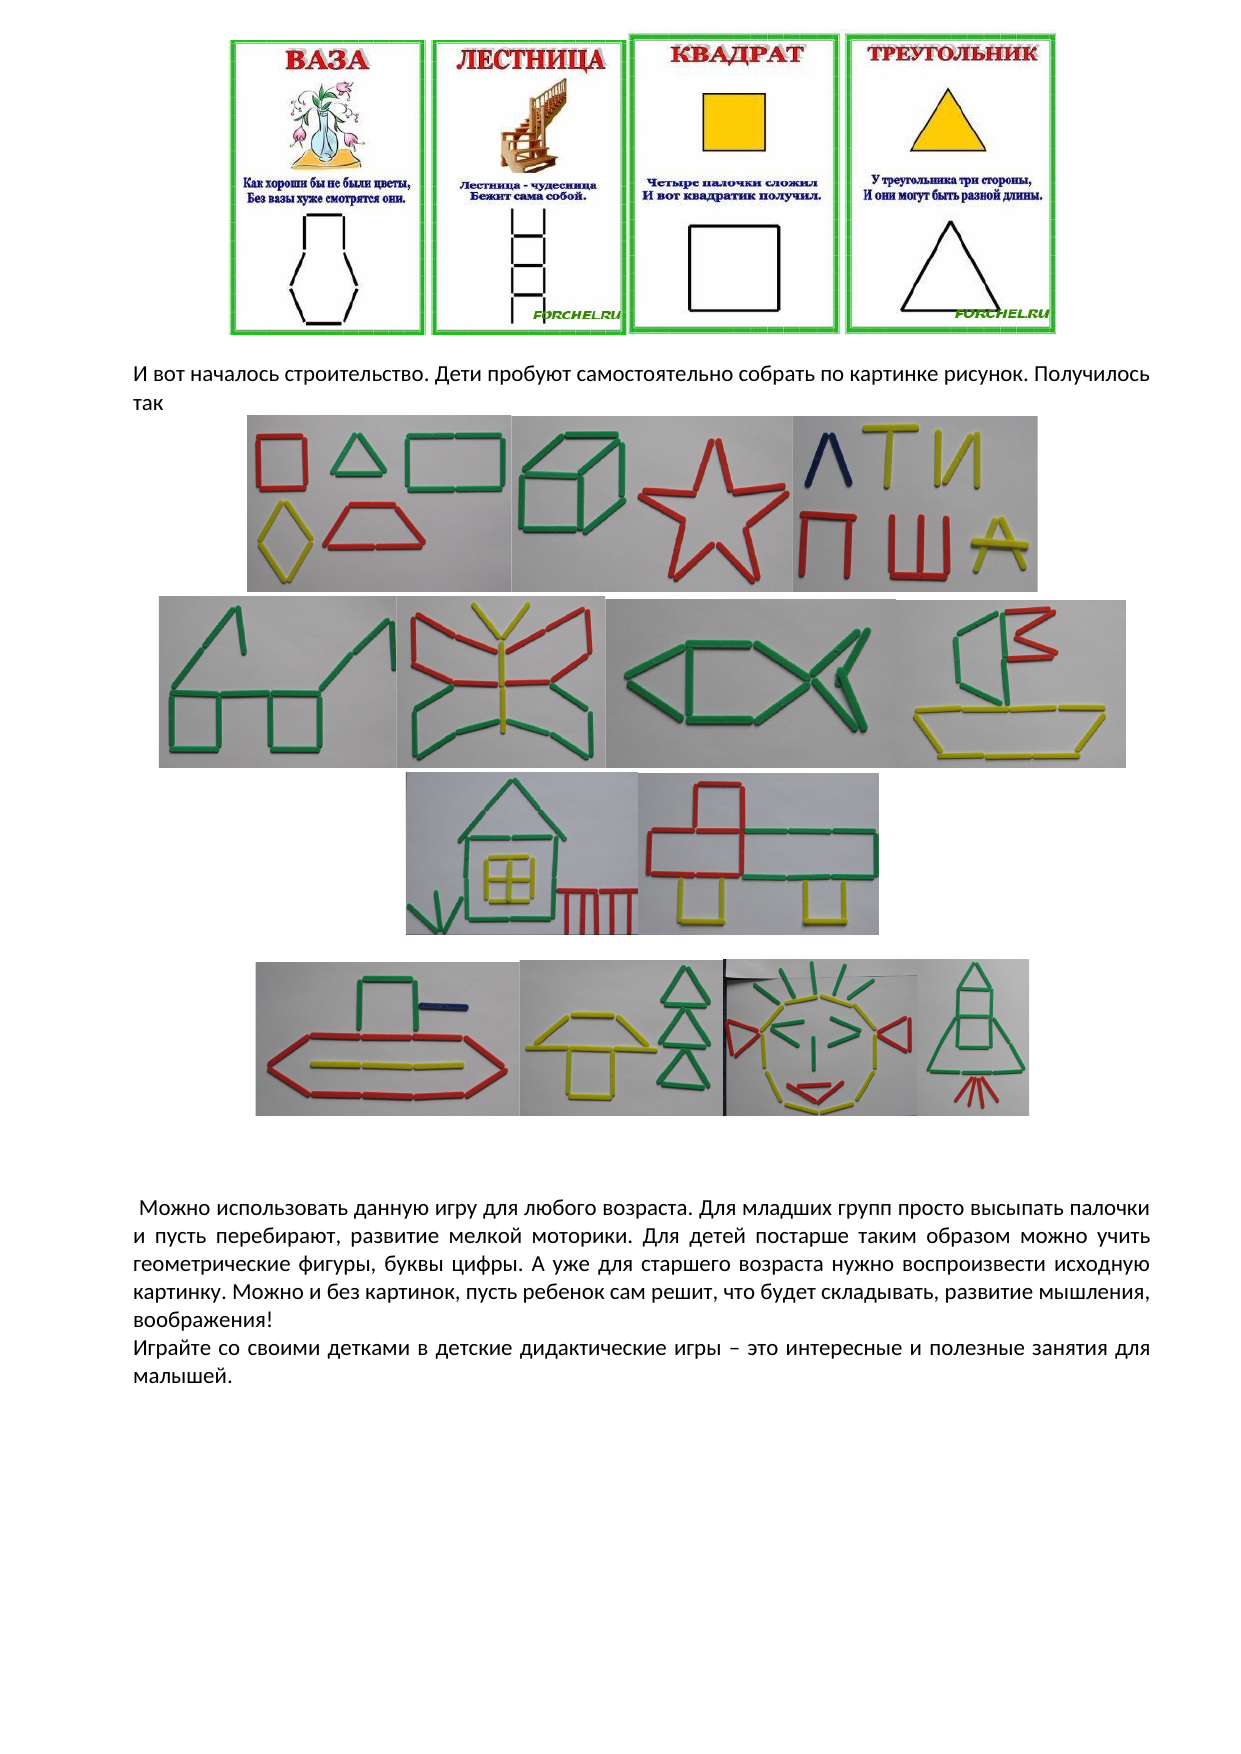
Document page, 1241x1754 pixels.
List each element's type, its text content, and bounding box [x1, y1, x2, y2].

text Играйте со своими детками в детские дидактические игры – это интересные и полезные занятия для малышей. [133, 1333, 1152, 1389]
picture [247, 415, 1038, 592]
picture [405, 772, 879, 935]
picture [255, 959, 1030, 1116]
picture [158, 596, 1126, 768]
text И вот началось строительство. Дети пробуют самостоятельно собрать по картинке рисунок. Получилось так [133, 359, 1152, 416]
picture [228, 29, 1057, 335]
text Можно использовать данную игру для любого возраста. Для младших групп просто высыпать палочки и пусть перебирают, развитие мелкой моторики. Для детей постарше таким образом можно учить геометрические фигуры, буквы цифры. А уже для старшего возраста нужно воспроизвести исходную картинку. Можно и без картинок, пусть ребенок сам решит, что будет складывать, развитие мышления, воображения! [133, 1193, 1152, 1333]
